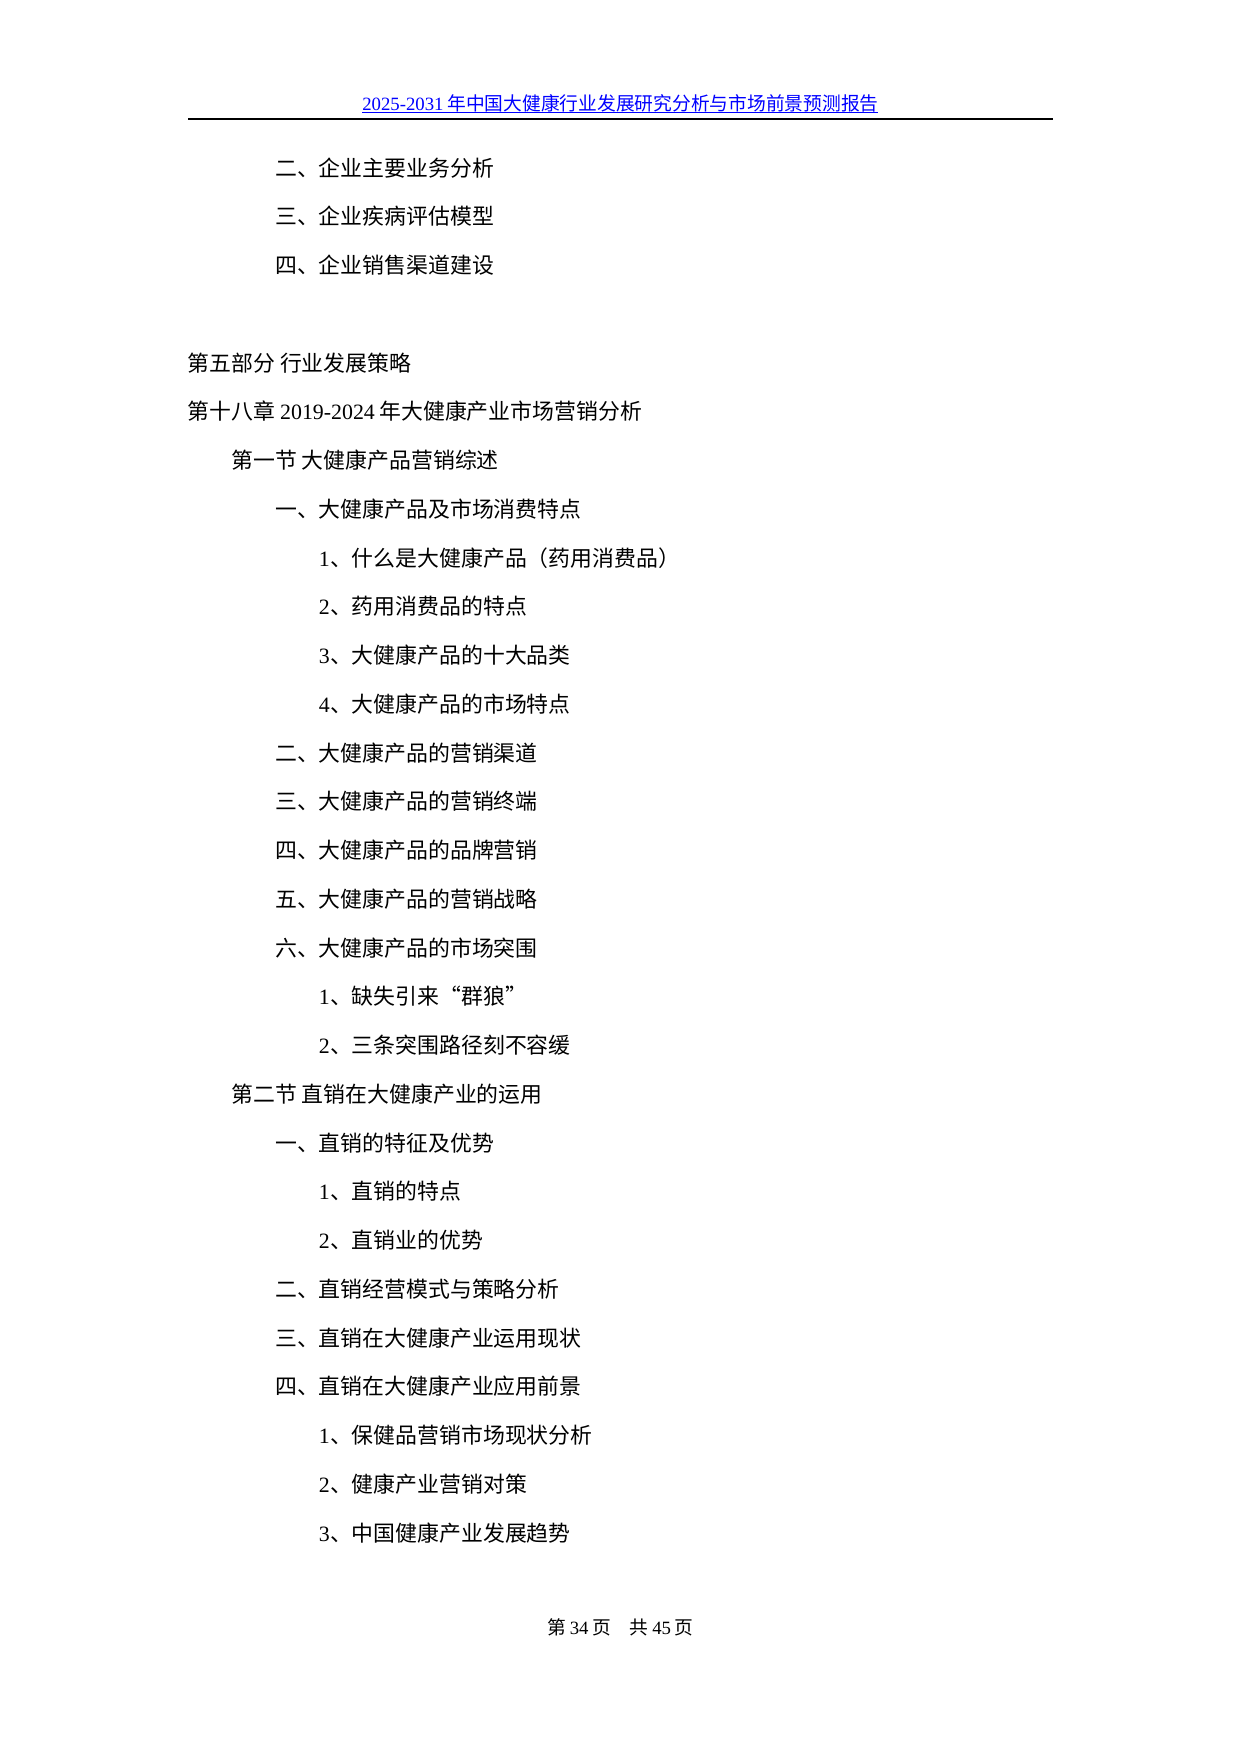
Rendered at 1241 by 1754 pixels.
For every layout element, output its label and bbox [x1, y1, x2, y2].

text [187, 150, 1053, 1548]
